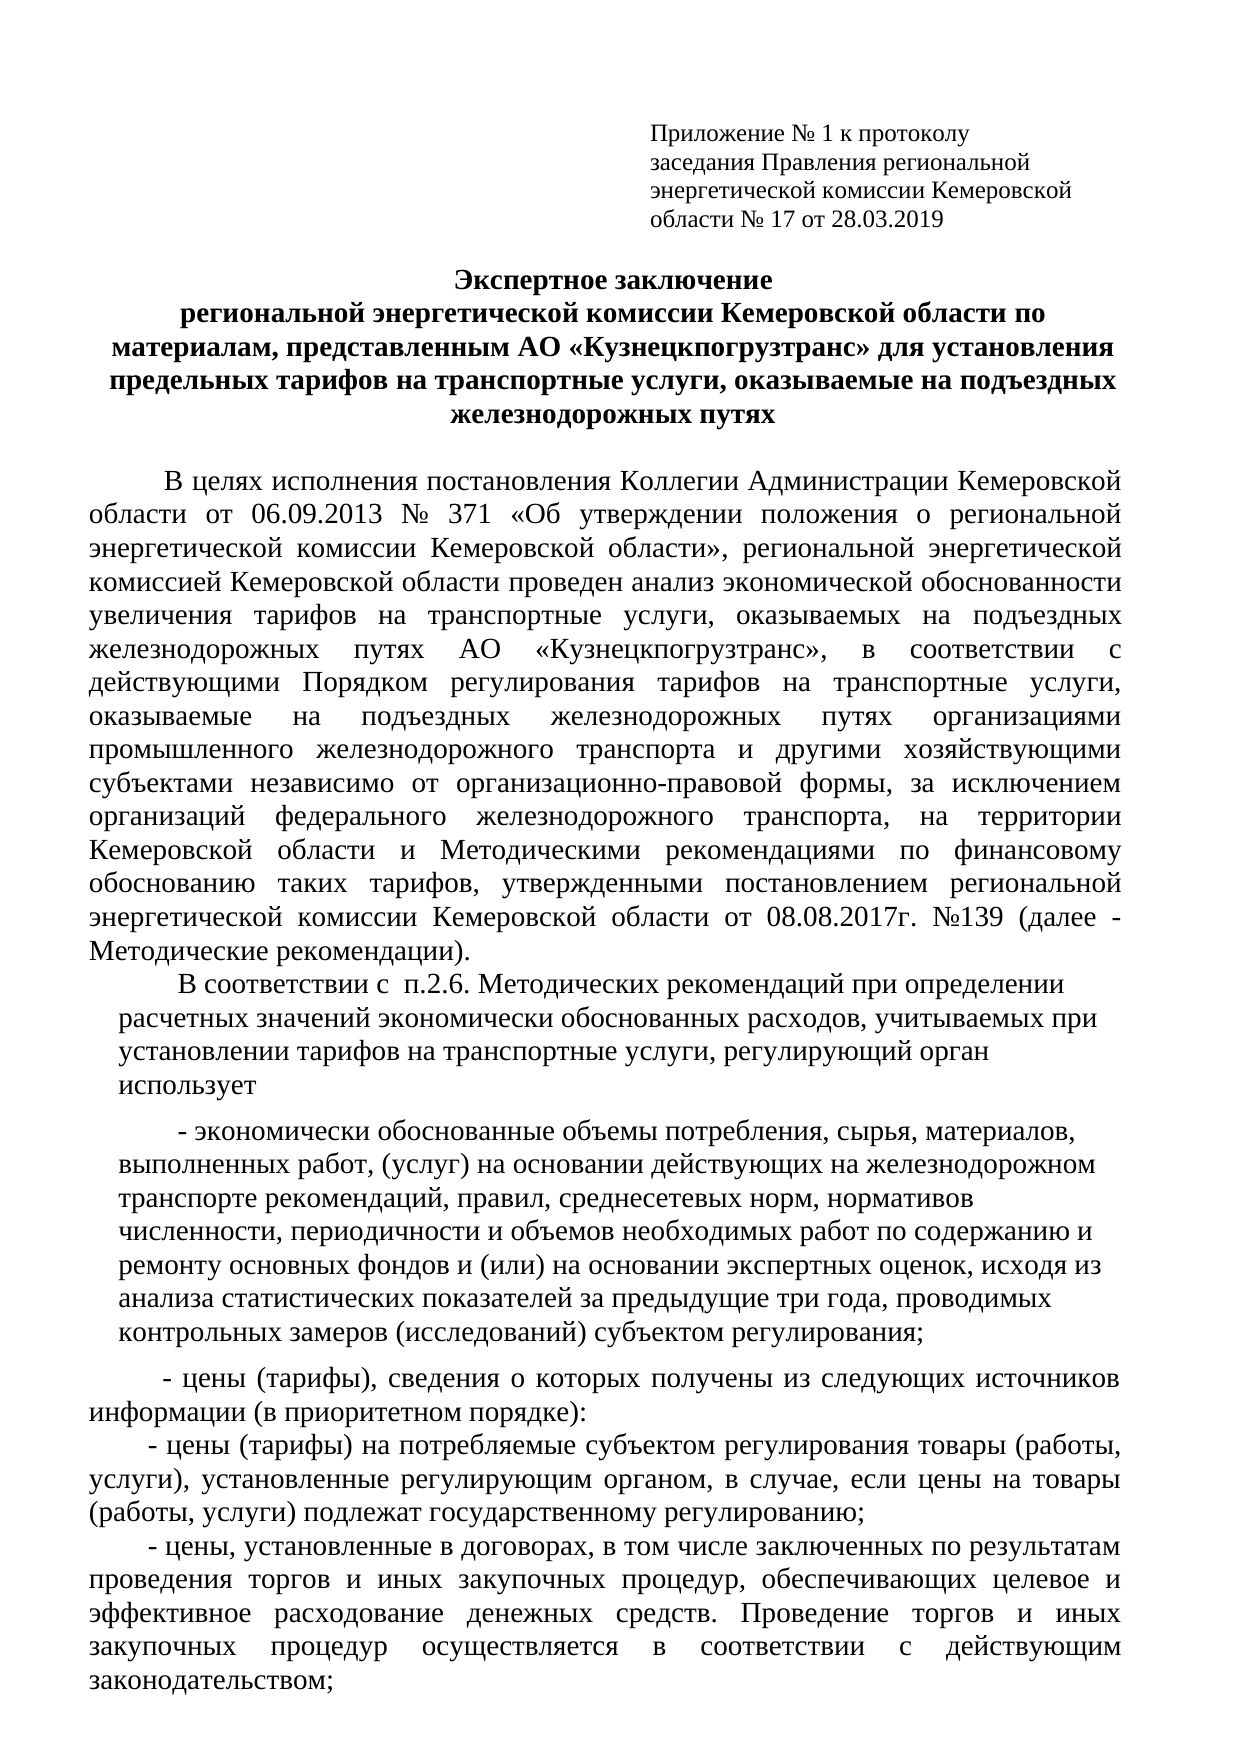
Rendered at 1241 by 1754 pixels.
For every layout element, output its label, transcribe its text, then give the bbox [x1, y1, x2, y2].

text энергетической комиссии Кемеровской [89, 176, 1093, 204]
text заседания Правления региональной [89, 147, 1093, 176]
text В целях исполнения постановления Коллегии Администрации Кемеровской области от 06.09.2013 № 371 «Об утверждении положения о региональной энергетической комиссии Кемеровской области», региональной энергетической комиссией Кемеровской области проведен анализ экономической обоснованности увеличения тарифов на транспортные услуги, оказываемых на подъездных железнодорожных путях АО «Кузнецкпогрузтранс», в соответствии с действующими Порядком регулирования тарифов на транспортные услуги, оказываемые на подъездных железнодорожных путях организациями промышленного железнодорожного транспорта и другими хозяйствующими субъектами независимо от организационно-правовой формы, за исключением организаций федерального железнодорожного транспорта, на территории Кемеровской области и Методическими рекомендациями по финансовому обоснованию таких тарифов, утвержденными постановлением региональной энергетической комиссии Кемеровской области от 08.08.2017г. №139 (далее - Методические рекомендации). [89, 463, 1122, 966]
text области № 17 от 28.03.2019 [89, 204, 1093, 233]
text - цены, установленные в договорах, в том числе заключенных по результатам проведения торгов и иных закупочных процедур, обеспечивающих целевое и эффективное расходование денежных средств. Проведение торгов и иных закупочных процедур осуществляется в соответствии с действующим законодательством; [89, 1528, 1122, 1696]
text - цены (тарифы), сведения о которых получены из следующих источников информации (в приоритетном порядке): [89, 1360, 1122, 1427]
text Экспертное заключение [103, 262, 1122, 295]
text В соответствии с п.2.6. Методических рекомендаций при определении расчетных значений экономически обоснованных расходов, учитываемых при установлении тарифов на транспортные услуги, регулирующий орган использует [118, 966, 1122, 1100]
text Приложение № 1 к протоколу [89, 118, 1093, 147]
text - цены (тарифы) на потребляемые субъектом регулирования товары (работы, услуги), установленные регулирующим органом, в случае, если цены на товары (работы, услуги) подлежат государственному регулированию; [89, 1427, 1122, 1528]
text региональной энергетической комиссии Кемеровской области по материалам, представленным АО «Кузнецкпогрузтранс» для установления предельных тарифов на транспортные услуги, оказываемые на подъездных железнодорожных путях [103, 295, 1122, 429]
text - экономически обоснованные объемы потребления, сырья, материалов, выполненных работ, (услуг) на основании действующих на железнодорожном транспорте рекомендаций, правил, среднесетевых норм, нормативов численности, периодичности и объемов необходимых работ по содержанию и ремонту основных фондов и (или) на основании экспертных оценок, исходя из анализа статистических показателей за предыдущие три года, проводимых контрольных замеров (исследований) субъектом регулирования; [118, 1113, 1122, 1348]
